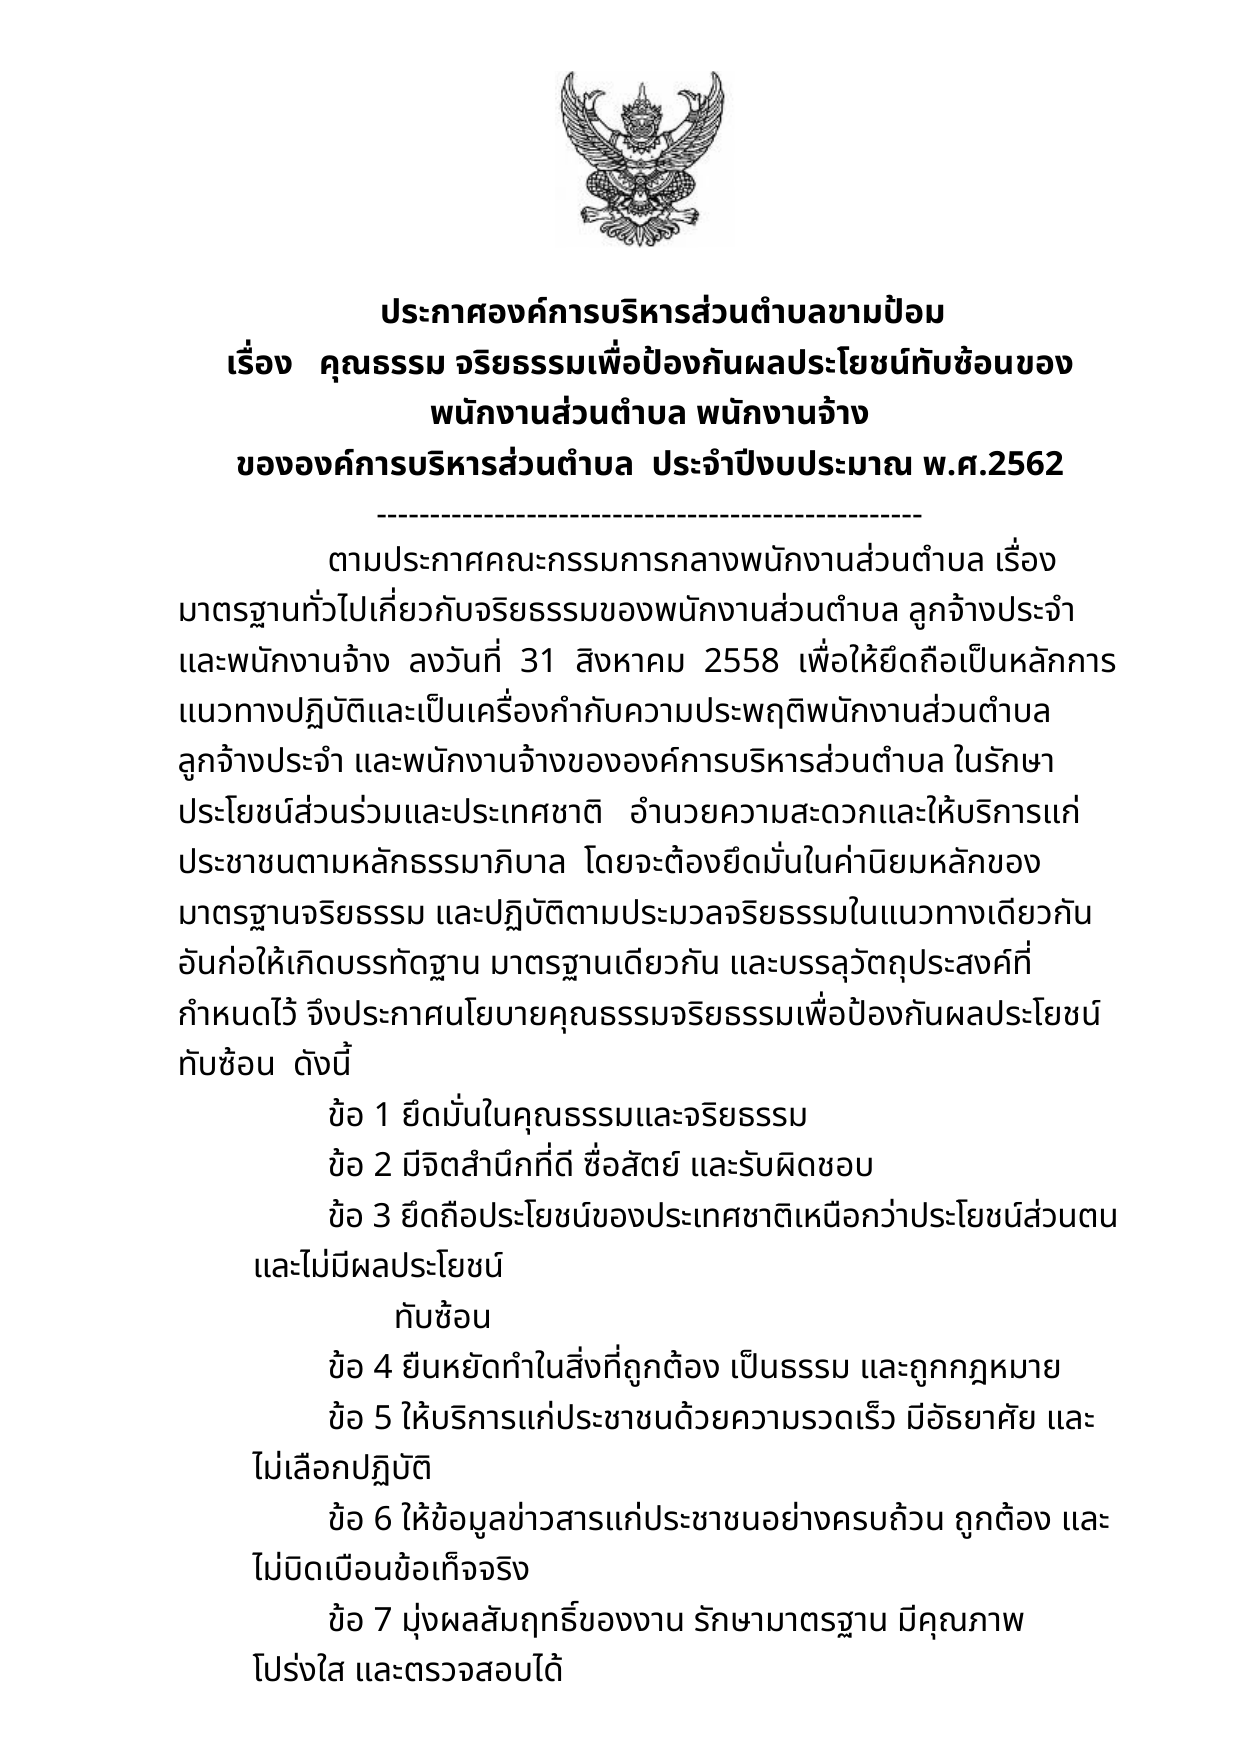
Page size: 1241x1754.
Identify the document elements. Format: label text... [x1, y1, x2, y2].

text ข้อ 5 ให้บริการแก่ประชาชนด้วยความรวดเร็ว มีอัธยาศัย และไม่เลือกปฏิบัติ [252, 1394, 1122, 1495]
text ข้อ 1 ยึดมั่นในคุณธรรมและจริยธรรม [252, 1090, 1122, 1141]
text ข้อ 3 ยึดถือประโยชน์ของประเทศชาติเหนือกว่าประโยชน์ส่วนตน และไม่มีผลประโยชน์ [252, 1192, 1122, 1293]
text ตามประกาศคณะกรรมการกลางพนักงานส่วนตำบล เรื่อง มาตรฐานทั่วไปเกี่ยวกับจริยธรรมของพนักงานส่วนตำบล ลูกจ้างประจำ และพนักงานจ้าง ลงวันที่ 31 สิงหาคม 2558 เพื่อให้ยึดถือเป็นหลักการ แนวทางปฏิบัติและเป็นเครื่องกำกับความประพฤติพนักงานส่วนตำบลลูกจ้างประจำ และพนักงานจ้างขององค์การบริหารส่วนตำบล ในรักษาประโยชน์ส่วนร่วมและประเทศชาติ อำนวยความสะดวกและให้บริการแก่ประชาชนตามหลักธรรมาภิบาล โดยจะต้องยึดมั่นในค่านิยมหลักของมาตรฐานจริยธรรม และปฏิบัติตามประมวลจริยธรรมในแนวทางเดียวกัน อันก่อให้เกิดบรรทัดฐาน มาตรฐานเดียวกัน และบรรลุวัตถุประสงค์ที่กำหนดไว้ จึงประกาศนโยบายคุณธรรมจริยธรรมเพื่อป้องกันผลประโยชน์ทับซ้อน ดังนี้ [177, 536, 1122, 1090]
text ทับซ้อน [252, 1293, 1122, 1343]
picture [554, 71, 735, 248]
text ข้อ 7 มุ่งผลสัมฤทธิ์ของงาน รักษามาตรฐาน มีคุณภาพ โปร่งใส และตรวจสอบได้ [252, 1596, 1122, 1697]
text ข้อ 2 มีจิตสำนึกที่ดี ซื่อสัตย์ และรับผิดชอบ [252, 1141, 1122, 1192]
text --------------------------------------------------- [177, 490, 1122, 536]
text ข้อ 4 ยืนหยัดทำในสิ่งที่ถูกต้อง เป็นธรรม และถูกกฎหมาย [252, 1343, 1122, 1394]
text เรื่อง คุณธรรม จริยธรรมเพื่อป้องกันผลประโยชน์ทับซ้อนของพนักงานส่วนตำบล พนักงานจ้าง [177, 339, 1122, 439]
text ประกาศองค์การบริหารส่วนตำบลขามป้อม [177, 288, 1122, 339]
text ข้อ 6 ให้ข้อมูลข่าวสารแก่ประชาชนอย่างครบถ้วน ถูกต้อง และไม่บิดเบือนข้อเท็จจริง [252, 1495, 1122, 1596]
text ขององค์การบริหารส่วนตำบล ประจำปีงบประมาณ พ.ศ.2562 [177, 439, 1122, 490]
